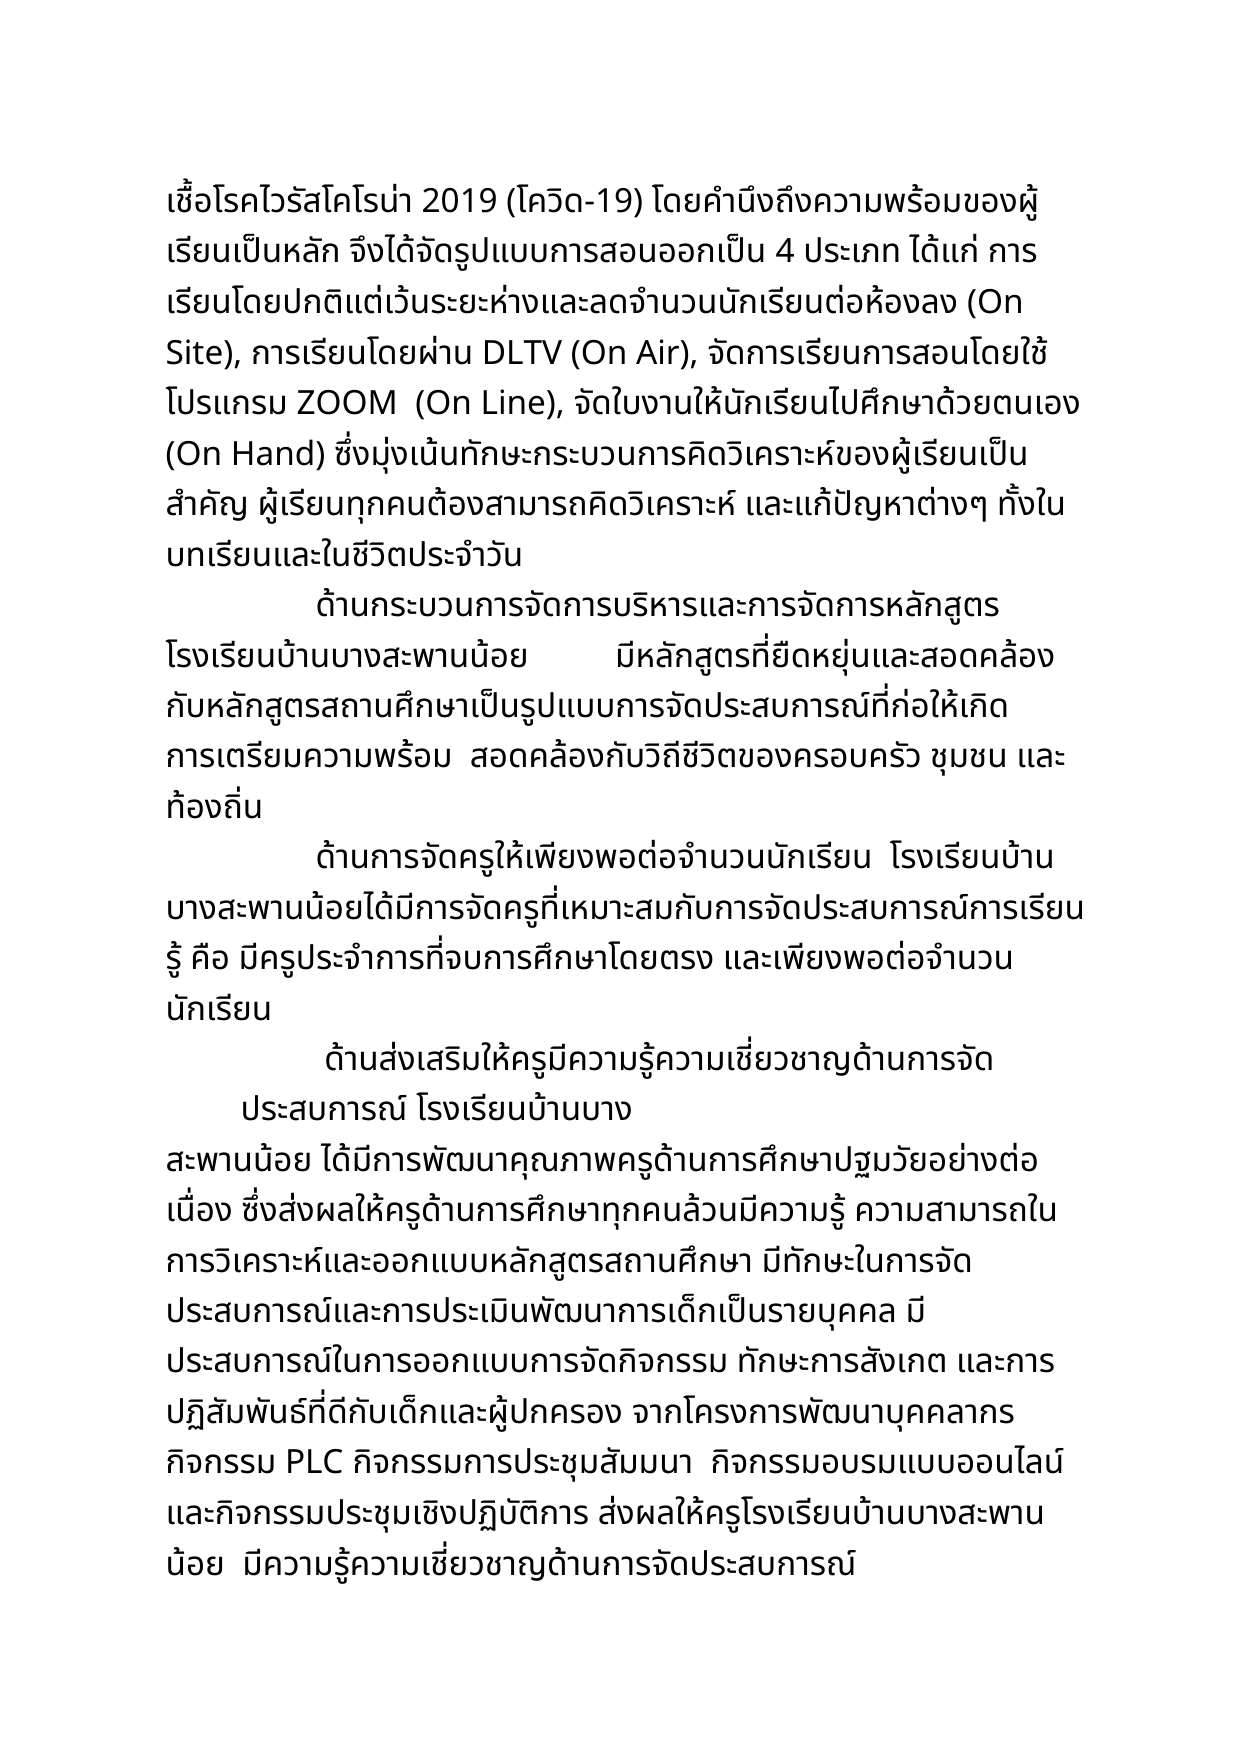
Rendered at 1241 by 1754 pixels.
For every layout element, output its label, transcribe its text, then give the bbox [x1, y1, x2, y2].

text ด้านการจัดครูให้เพียงพอต่อจำนวนนักเรียน โรงเรียนบ้านบางสะพานน้อยได้มีการจัดครูที่เหมาะสมกับการจัดประสบการณ์การเรียนรู้ คือ มีครูประจำการที่จบการศึกษาโดยตรง และเพียงพอต่อจำนวนนักเรียน [165, 833, 1090, 1035]
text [165, 177, 1090, 581]
text ด้านส่งเสริมให้ครูมีความรู้ความเชี่ยวชาญด้านการจัดประสบการณ์ โรงเรียนบ้านบาง [240, 1035, 1090, 1136]
text สะพานน้อย ได้มีการพัฒนาคุณภาพครูด้านการศึกษาปฐมวัยอย่างต่อเนื่อง ซึ่งส่งผลให้ครูด้านการศึกษาทุกคนล้วนมีความรู้ ความสามารถในการวิเคราะห์และออกแบบหลักสูตรสถานศึกษา มีทักษะในการจัดประสบการณ์และการประเมินพัฒนาการเด็กเป็นรายบุคคล มีประสบการณ์ในการออกแบบการจัดกิจกรรม ทักษะการสังเกต และการปฏิสัมพันธ์ที่ดีกับเด็กและผู้ปกครอง จากโครงการพัฒนาบุคคลากร กิจกรรม PLC กิจกรรมการประชุมสัมมนา กิจกรรมอบรมแบบออนไลน์ และกิจกรรมประชุมเชิงปฏิบัติการ ส่งผลให้ครูโรงเรียนบ้านบางสะพานน้อย มีความรู้ความเชี่ยวชาญด้านการจัดประสบการณ์ [165, 1136, 1090, 1590]
text ด้านกระบวนการจัดการบริหารและการจัดการหลักสูตรโรงเรียนบ้านบางสะพานน้อย มีหลักสูตรที่ยืดหยุ่นและสอดคล้องกับหลักสูตรสถานศึกษาเป็นรูปแบบการจัดประสบการณ์ที่ก่อให้เกิดการเตรียมความพร้อม สอดคล้องกับวิถีชีวิตของครอบครัว ชุมชน และท้องถิ่น [165, 581, 1090, 833]
